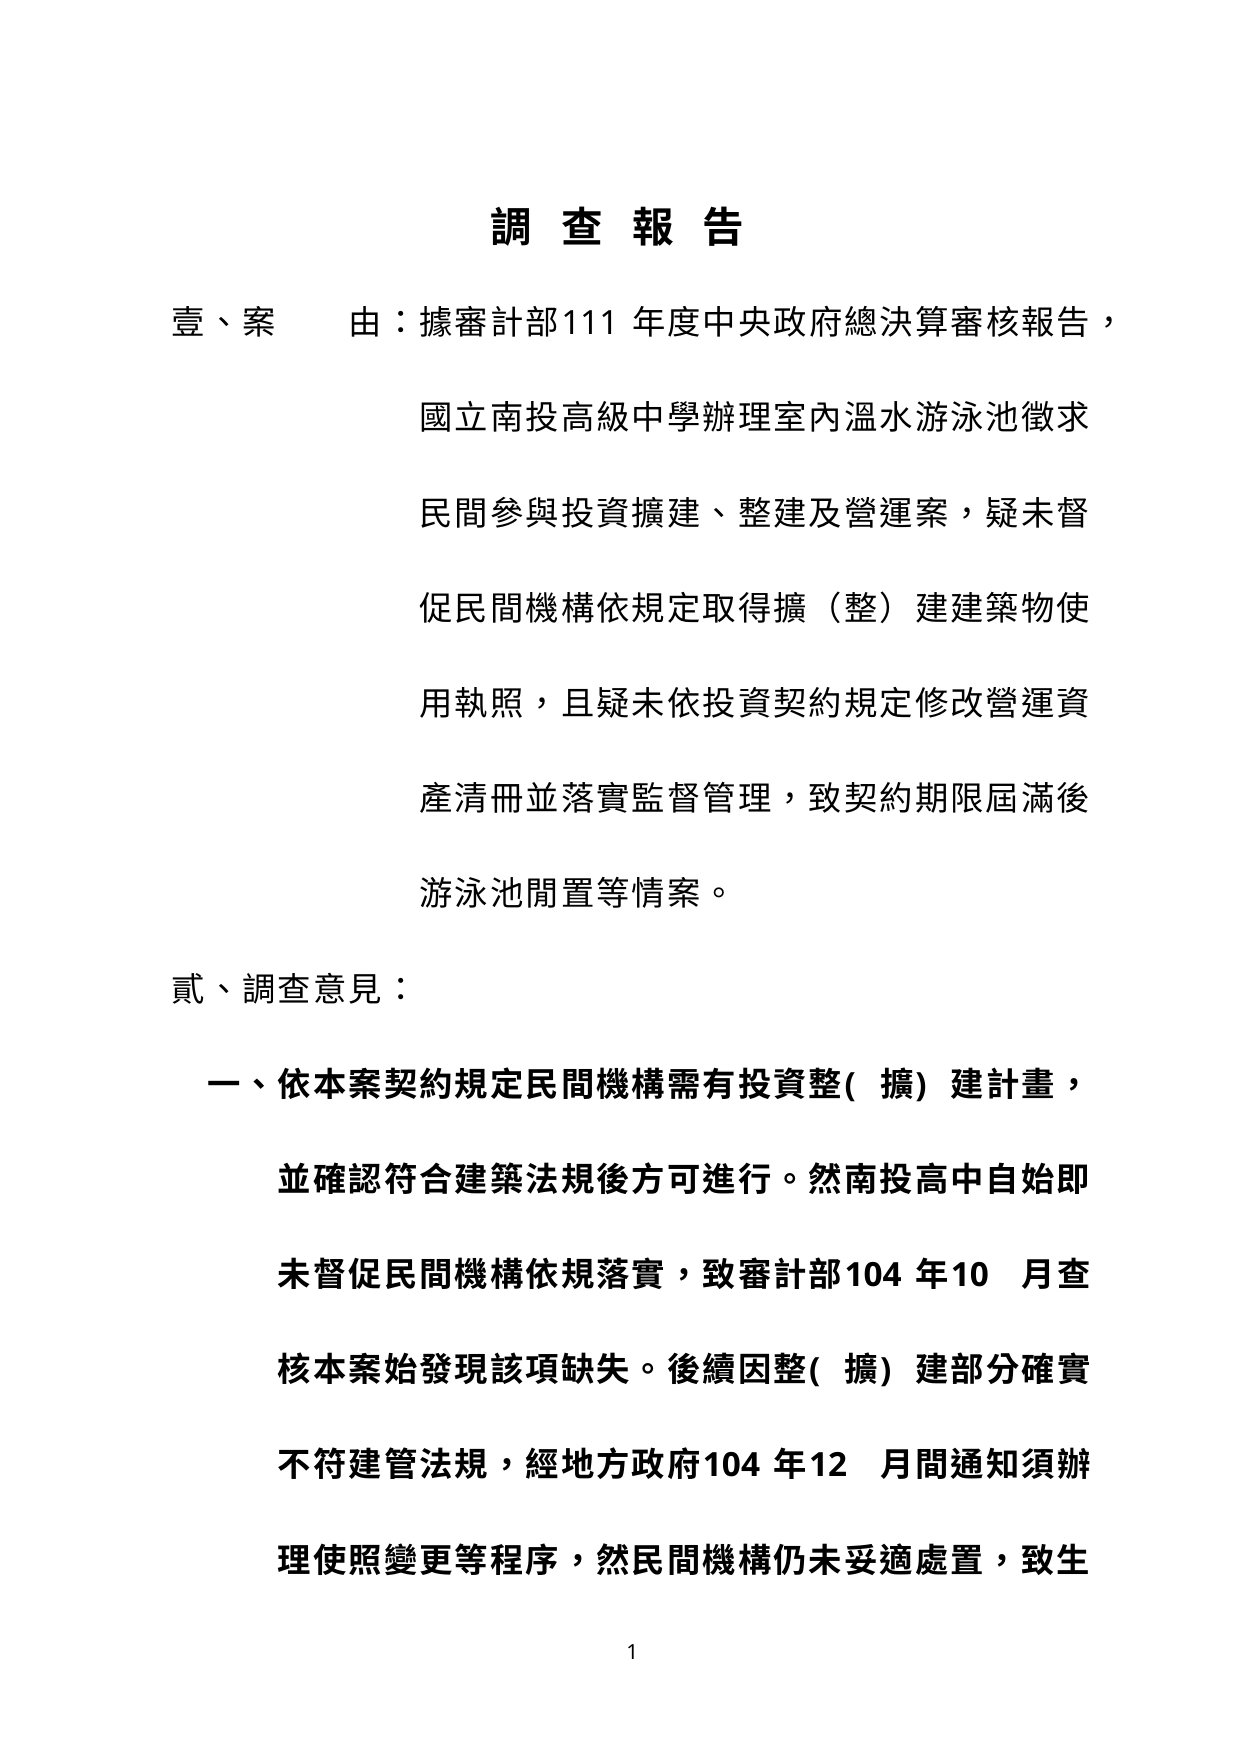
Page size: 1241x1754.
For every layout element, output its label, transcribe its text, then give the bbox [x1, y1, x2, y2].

subtitle 案 由：據審計部111年度中央政府總決算審核報告，國立南投高級中學辦理室內溫水游泳池徵求民間參與投資擴建、整建及營運案，疑未督促民間機構依規定取得擴（整）建建築物使用執照，且疑未依投資契約規定修改營運資產清冊並落實監督管理，致契約期限屆滿後游泳池閒置等情案。 [171, 272, 1092, 939]
text 調查報告 [171, 177, 1092, 272]
subtitle 調查意見： [171, 939, 1092, 1034]
